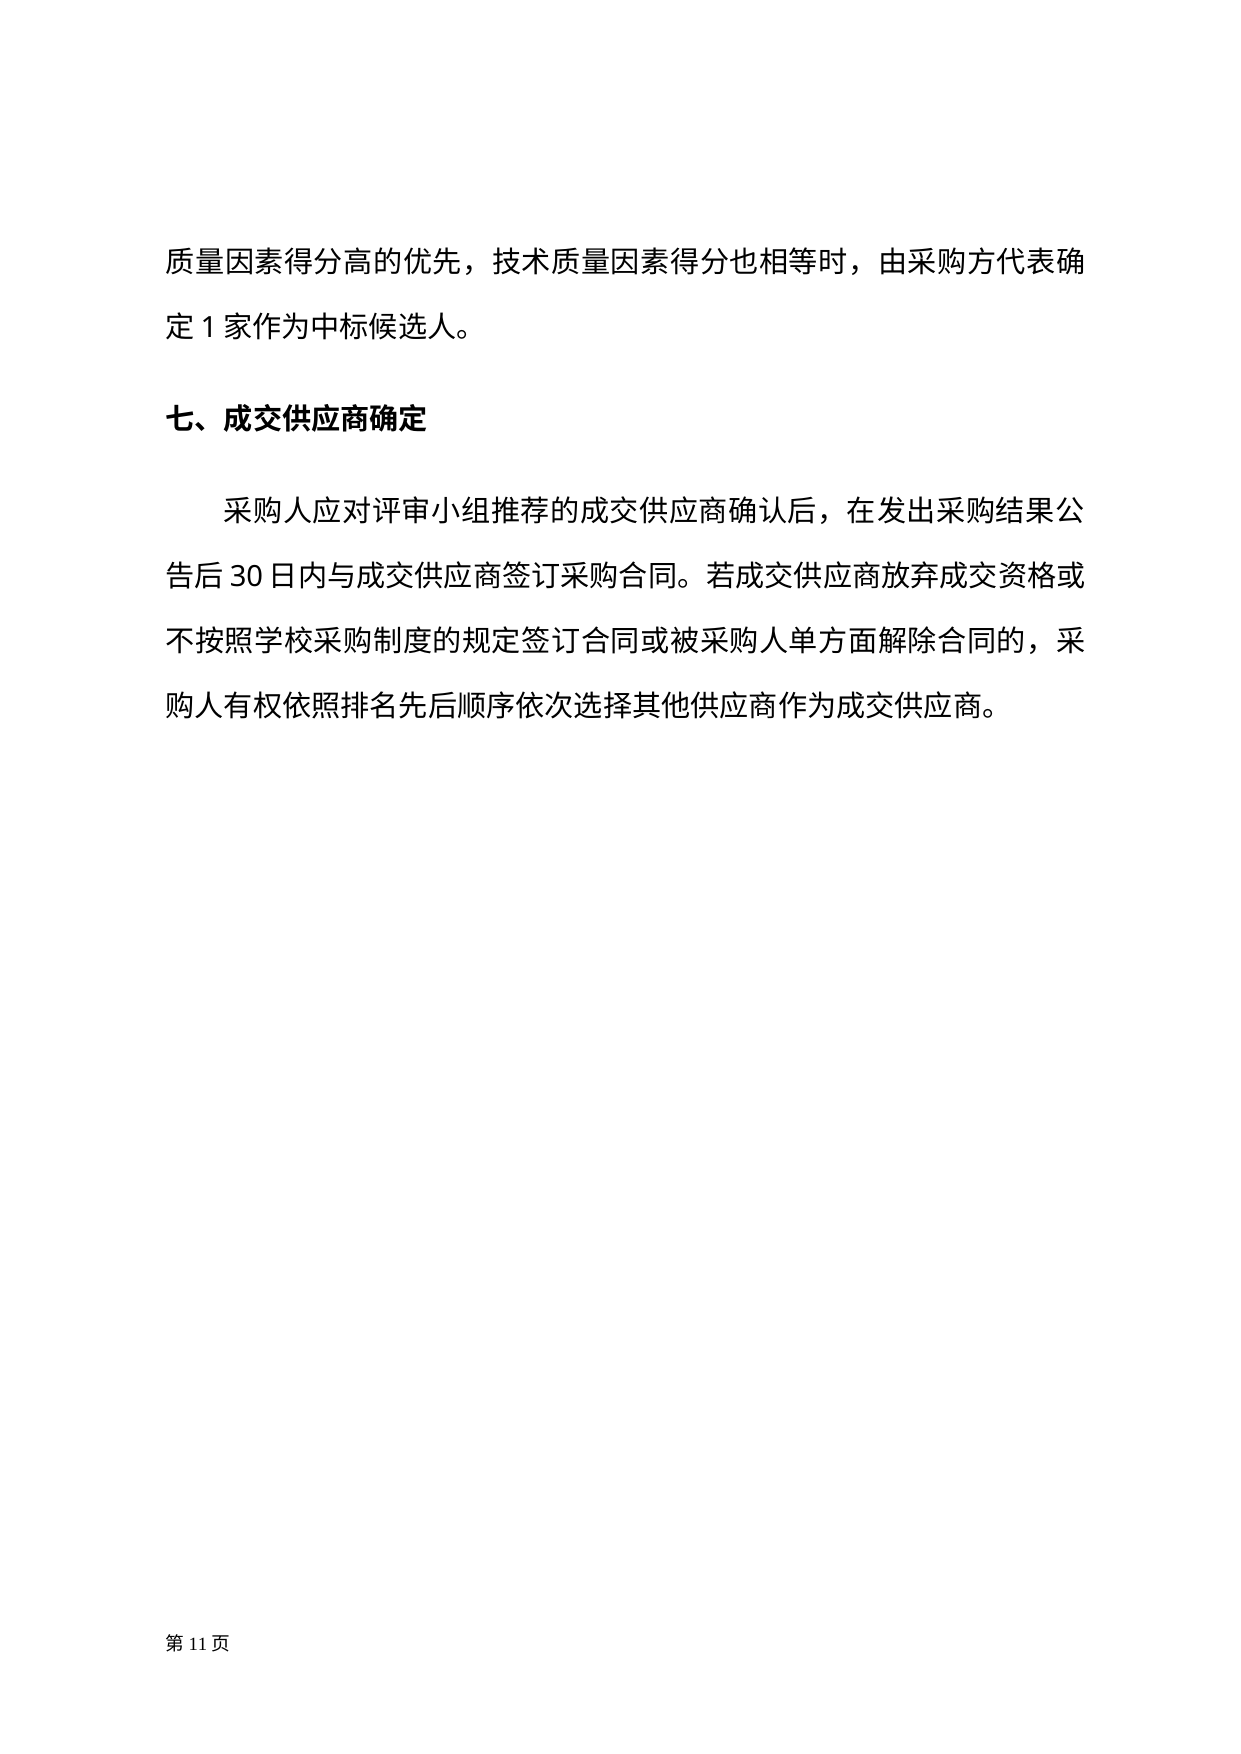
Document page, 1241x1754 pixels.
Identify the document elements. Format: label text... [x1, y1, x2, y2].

text 采购人应对评审小组推荐的成交供应商确认后，在发出采购结果公告后30日内与成交供应商签订采购合同。若成交供应商放弃成交资格或不按照学校采购制度的规定签订合同或被采购人单方面解除合同的，采购人有权依照排名先后顺序依次选择其他供应商作为成交供应商。 [165, 476, 1087, 736]
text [165, 227, 1087, 357]
subtitle 成交供应商确定 [165, 384, 1087, 449]
